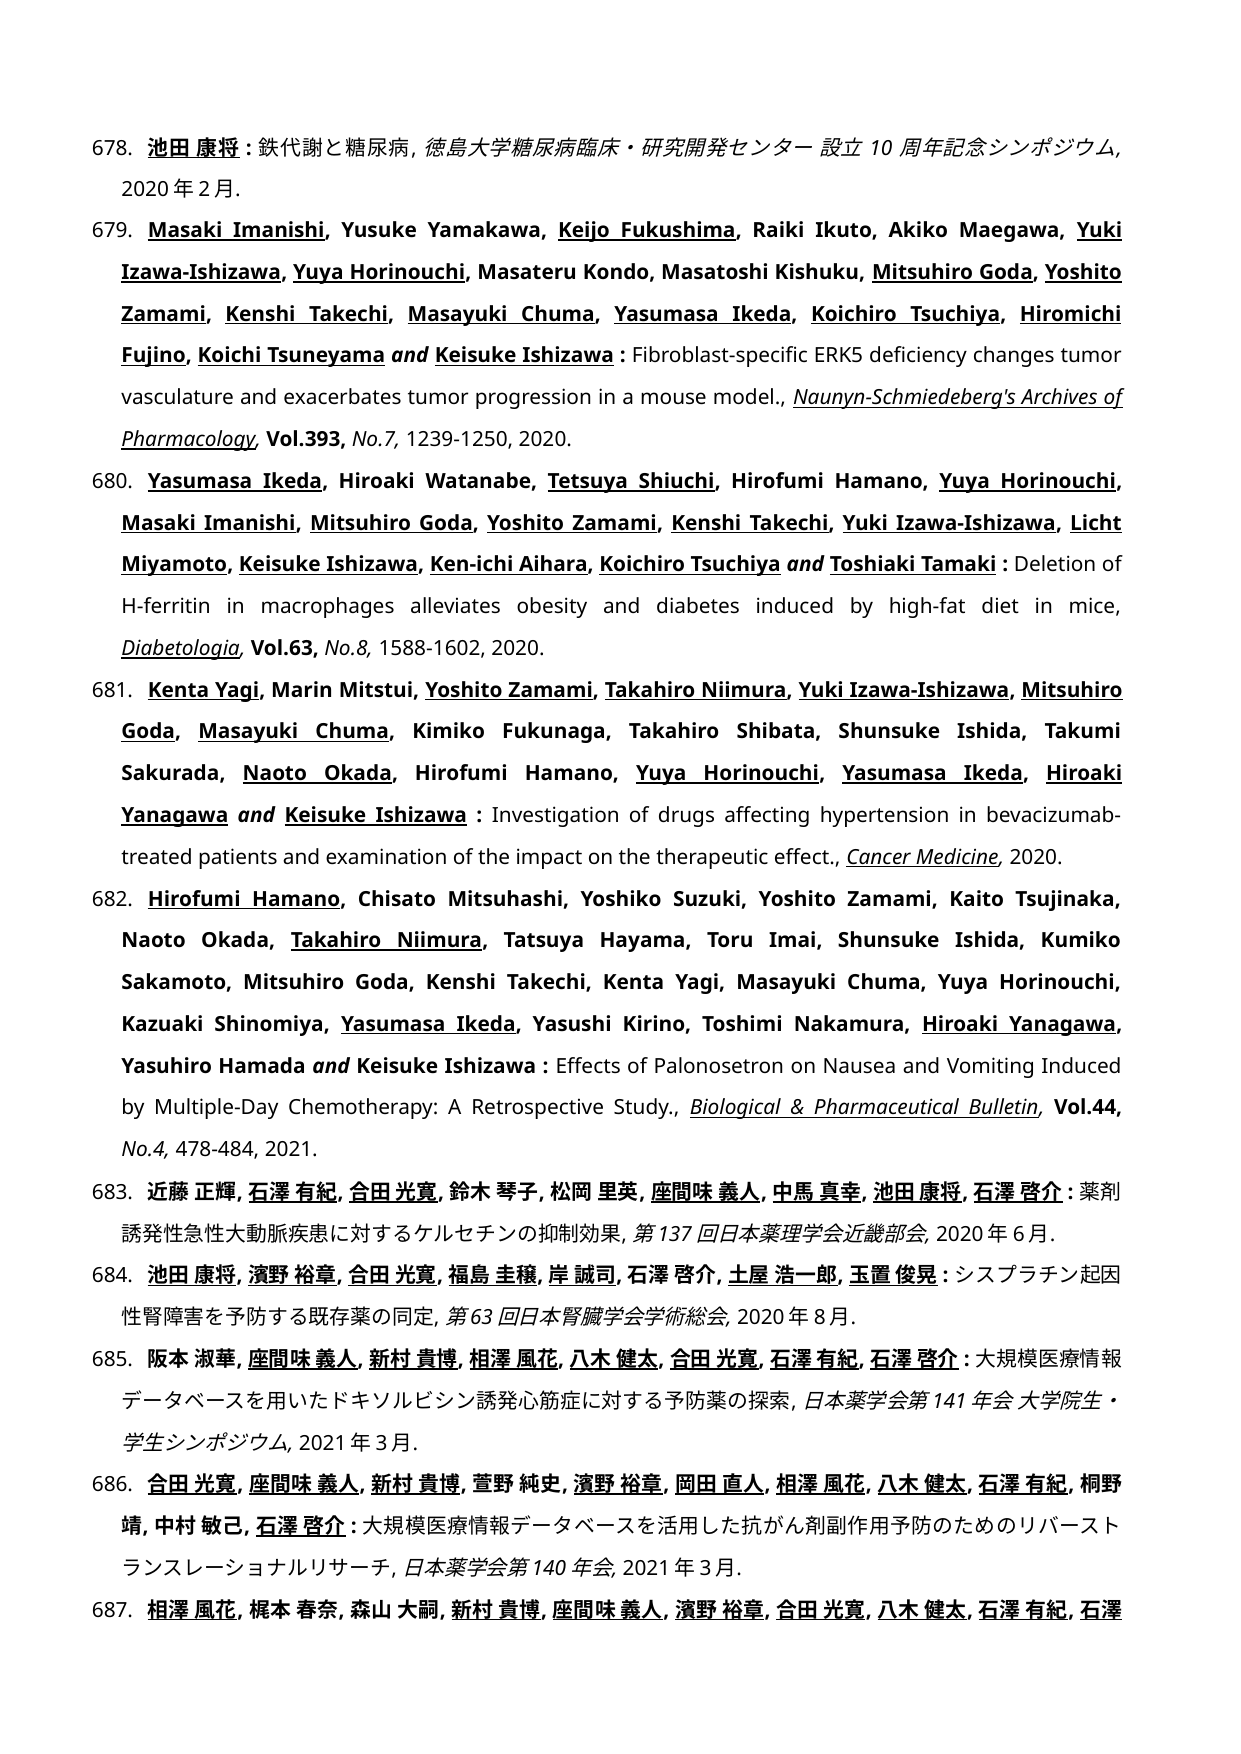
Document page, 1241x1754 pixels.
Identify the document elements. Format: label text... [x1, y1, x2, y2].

list Kenta Yagi, Marin Mitstui, Yoshito Zamami, Takahiro Niimura, Yuki Izawa-Ishizawa, Mitsuhiro Goda, Masayuki Chuma, Kimiko Fukunaga, Takahiro Shibata, Shunsuke Ishida, Takumi Sakurada, Naoto Okada, Hirofumi Hamano, Yuya Horinouchi, Yasumasa Ikeda, Hiroaki Yanagawa and Keisuke Ishizawa : Investigation of drugs affecting hypertension in bevacizumab-treated patients and examination of the impact on the therapeutic effect., Cancer Medicine, 2020. [92, 668, 1122, 877]
list Hirofumi Hamano, Chisato Mitsuhashi, Yoshiko Suzuki, Yoshito Zamami, Kaito Tsujinaka, Naoto Okada, Takahiro Niimura, Tatsuya Hayama, Toru Imai, Shunsuke Ishida, Kumiko Sakamoto, Mitsuhiro Goda, Kenshi Takechi, Kenta Yagi, Masayuki Chuma, Yuya Horinouchi, Kazuaki Shinomiya, Yasumasa Ikeda, Yasushi Kirino, Toshimi Nakamura, Hiroaki Yanagawa, Yasuhiro Hamada and Keisuke Ishizawa : Effects of Palonosetron on Nausea and Vomiting Induced by Multiple-Day Chemotherapy: A Retrospective Study., Biological & Pharmaceutical Bulletin, Vol.44, No.4, 478-484, 2021. [92, 877, 1122, 1169]
list 池田 康将 : 鉄代謝と糖尿病, 徳島大学糖尿病臨床・研究開発センター 設立 10 周年記念シンポジウム, 2020年2月. [92, 125, 1122, 209]
list 池田 康将, 濱野 裕章, 合田 光寛, 福島 圭穣, 岸 誠司, 石澤 啓介, 土屋 浩一郎, 玉置 俊晃 : シスプラチン起因性腎障害を予防する既存薬の同定, 第63回日本腎臓学会学術総会, 2020年8月. [92, 1253, 1122, 1336]
list Masaki Imanishi, Yusuke Yamakawa, Keijo Fukushima, Raiki Ikuto, Akiko Maegawa, Yuki Izawa-Ishizawa, Yuya Horinouchi, Masateru Kondo, Masatoshi Kishuku, Mitsuhiro Goda, Yoshito Zamami, Kenshi Takechi, Masayuki Chuma, Yasumasa Ikeda, Koichiro Tsuchiya, Hiromichi Fujino, Koichi Tsuneyama and Keisuke Ishizawa : Fibroblast-specific ERK5 deficiency changes tumor vasculature and exacerbates tumor progression in a mouse model., Naunyn-Schmiedeberg's Archives of Pharmacology, Vol.393, No.7, 1239-1250, 2020. [92, 209, 1122, 459]
list 合田 光寛, 座間味 義人, 新村 貴博, 萱野 純史, 濱野 裕章, 岡田 直人, 相澤 風花, 八木 健太, 石澤 有紀, 桐野 靖, 中村 敏己, 石澤 啓介 : 大規模医療情報データベースを活用した抗がん剤副作用予防のためのリバーストランスレーショナルリサーチ, 日本薬学会第140年会, 2021年3月. [92, 1462, 1122, 1587]
list Yasumasa Ikeda, Hiroaki Watanabe, Tetsuya Shiuchi, Hirofumi Hamano, Yuya Horinouchi, Masaki Imanishi, Mitsuhiro Goda, Yoshito Zamami, Kenshi Takechi, Yuki Izawa-Ishizawa, Licht Miyamoto, Keisuke Ishizawa, Ken-ichi Aihara, Koichiro Tsuchiya and Toshiaki Tamaki : Deletion of H-ferritin in macrophages alleviates obesity and diabetes induced by high-fat diet in mice, Diabetologia, Vol.63, No.8, 1588-1602, 2020. [92, 459, 1122, 668]
list 近藤 正輝, 石澤 有紀, 合田 光寛, 鈴木 琴子, 松岡 里英, 座間味 義人, 中馬 真幸, 池田 康将, 石澤 啓介 : 薬剤誘発性急性大動脈疾患に対するケルセチンの抑制効果, 第137回日本薬理学会近畿部会, 2020年6月. [92, 1169, 1122, 1253]
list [92, 1587, 1122, 1629]
list 阪本 淑華, 座間味 義人, 新村 貴博, 相澤 風花, 八木 健太, 合田 光寛, 石澤 有紀, 石澤 啓介 : 大規模医療情報データベースを用いたドキソルビシン誘発心筋症に対する予防薬の探索, 日本薬学会第141年会 大学院生・学生シンポジウム, 2021年3月. [92, 1336, 1122, 1462]
